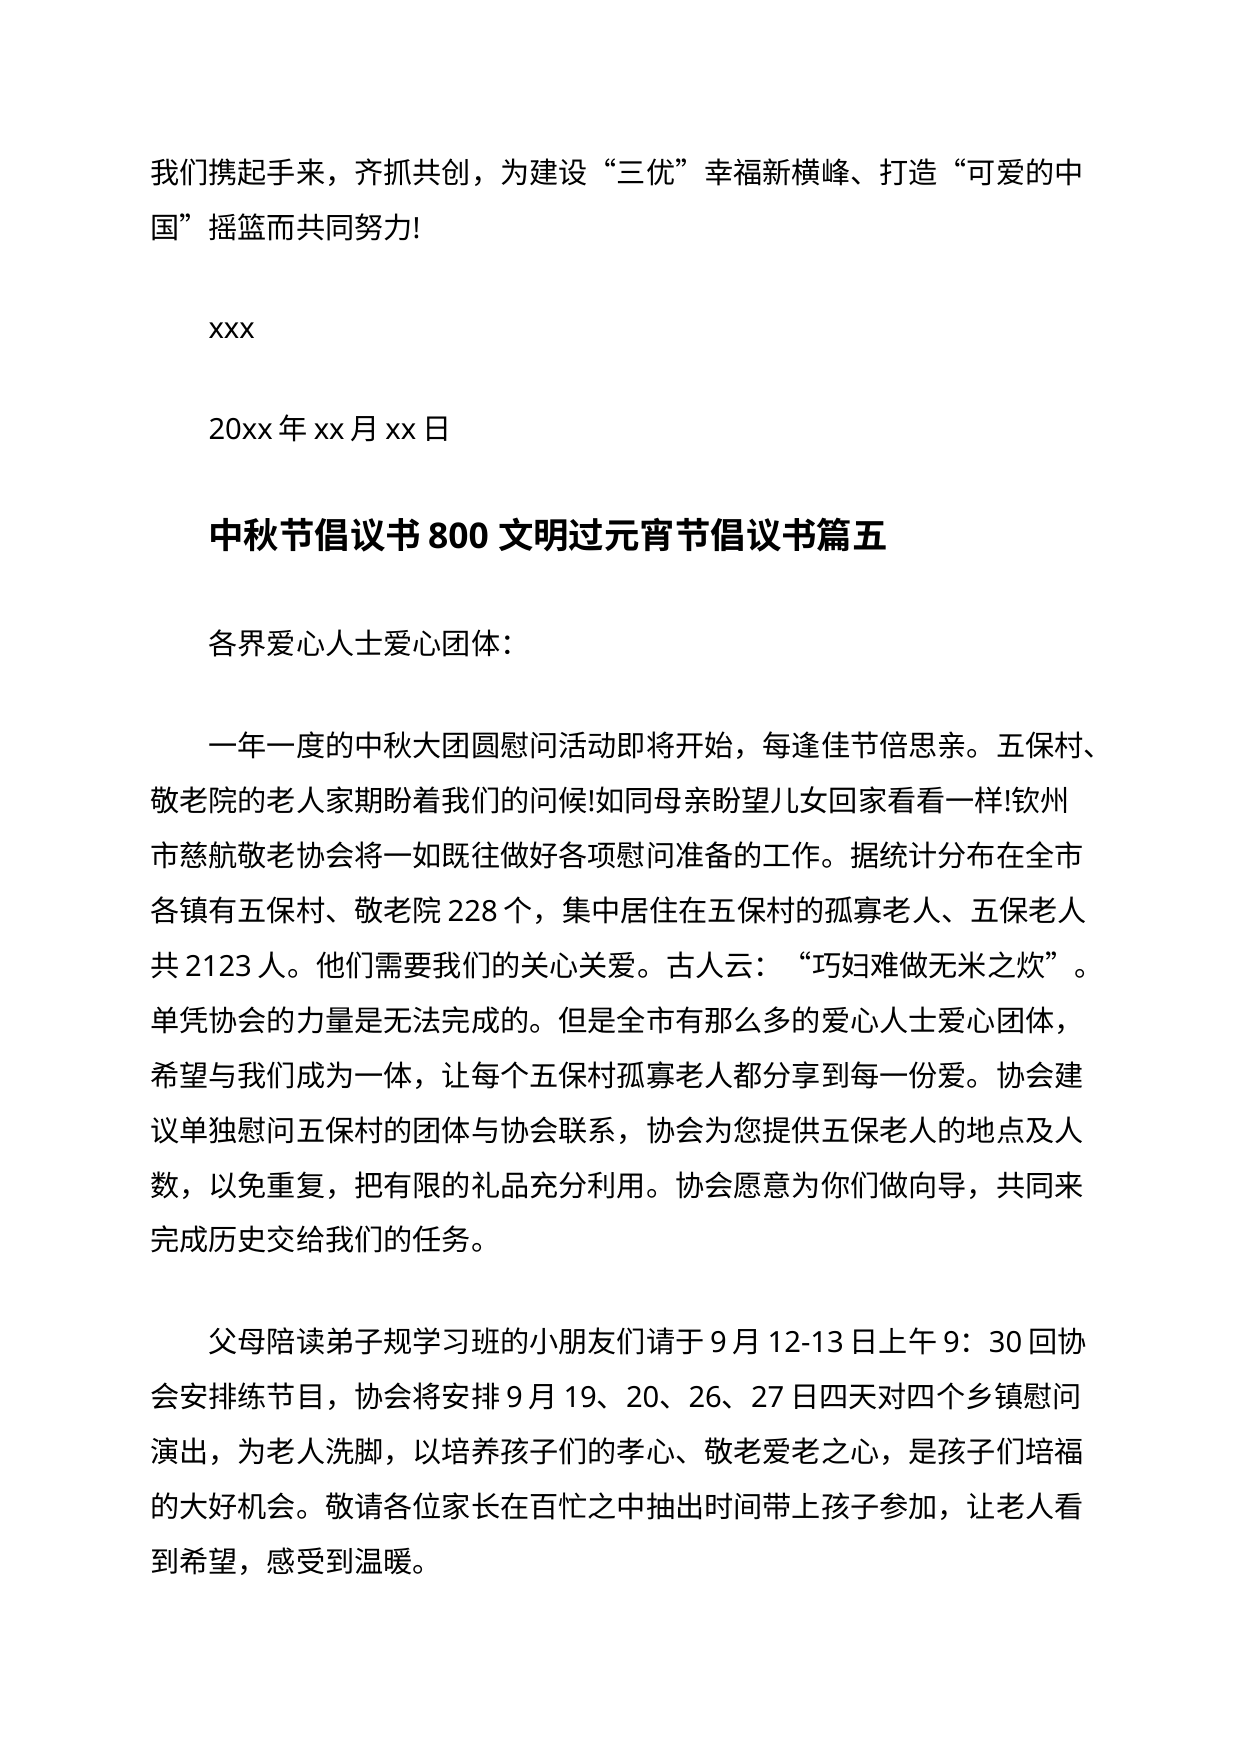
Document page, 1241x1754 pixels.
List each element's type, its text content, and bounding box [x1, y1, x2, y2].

text 各界爱心人士爱心团体： [150, 621, 1090, 663]
text 中秋节倡议书800 文明过元宵节倡议书篇五 [150, 507, 1090, 559]
text 父母陪读弟子规学习班的小朋友们请于9月12-13日上午9：30回协会安排练节目，协会将安排9月19、20、26、27日四天对四个乡镇慰问演出，为老人洗脚，以培养孩子们的孝心、敬老爱老之心，是孩子们培福的大好机会。敬请各位家长在百忙之中抽出时间带上孩子参加，让老人看到希望，感受到温暖。 [150, 1319, 1090, 1581]
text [150, 150, 1090, 247]
text xxx [150, 307, 1090, 347]
text 20xx年xx月xx日 [150, 405, 1090, 448]
text 一年一度的中秋大团圆慰问活动即将开始，每逢佳节倍思亲。五保村、敬老院的老人家期盼着我们的问候!如同母亲盼望儿女回家看看一样!钦州市慈航敬老协会将一如既往做好各项慰问准备的工作。据统计分布在全市各镇有五保村、敬老院228个，集中居住在五保村的孤寡老人、五保老人共2123人。他们需要我们的关心关爱。古人云：“巧妇难做无米之炊”。单凭协会的力量是无法完成的。但是全市有那么多的爱心人士爱心团体，希望与我们成为一体，让每个五保村孤寡老人都分享到每一份爱。协会建议单独慰问五保村的团体与协会联系，协会为您提供五保老人的地点及人数，以免重复，把有限的礼品充分利用。协会愿意为你们做向导，共同来完成历史交给我们的任务。 [150, 723, 1090, 1259]
